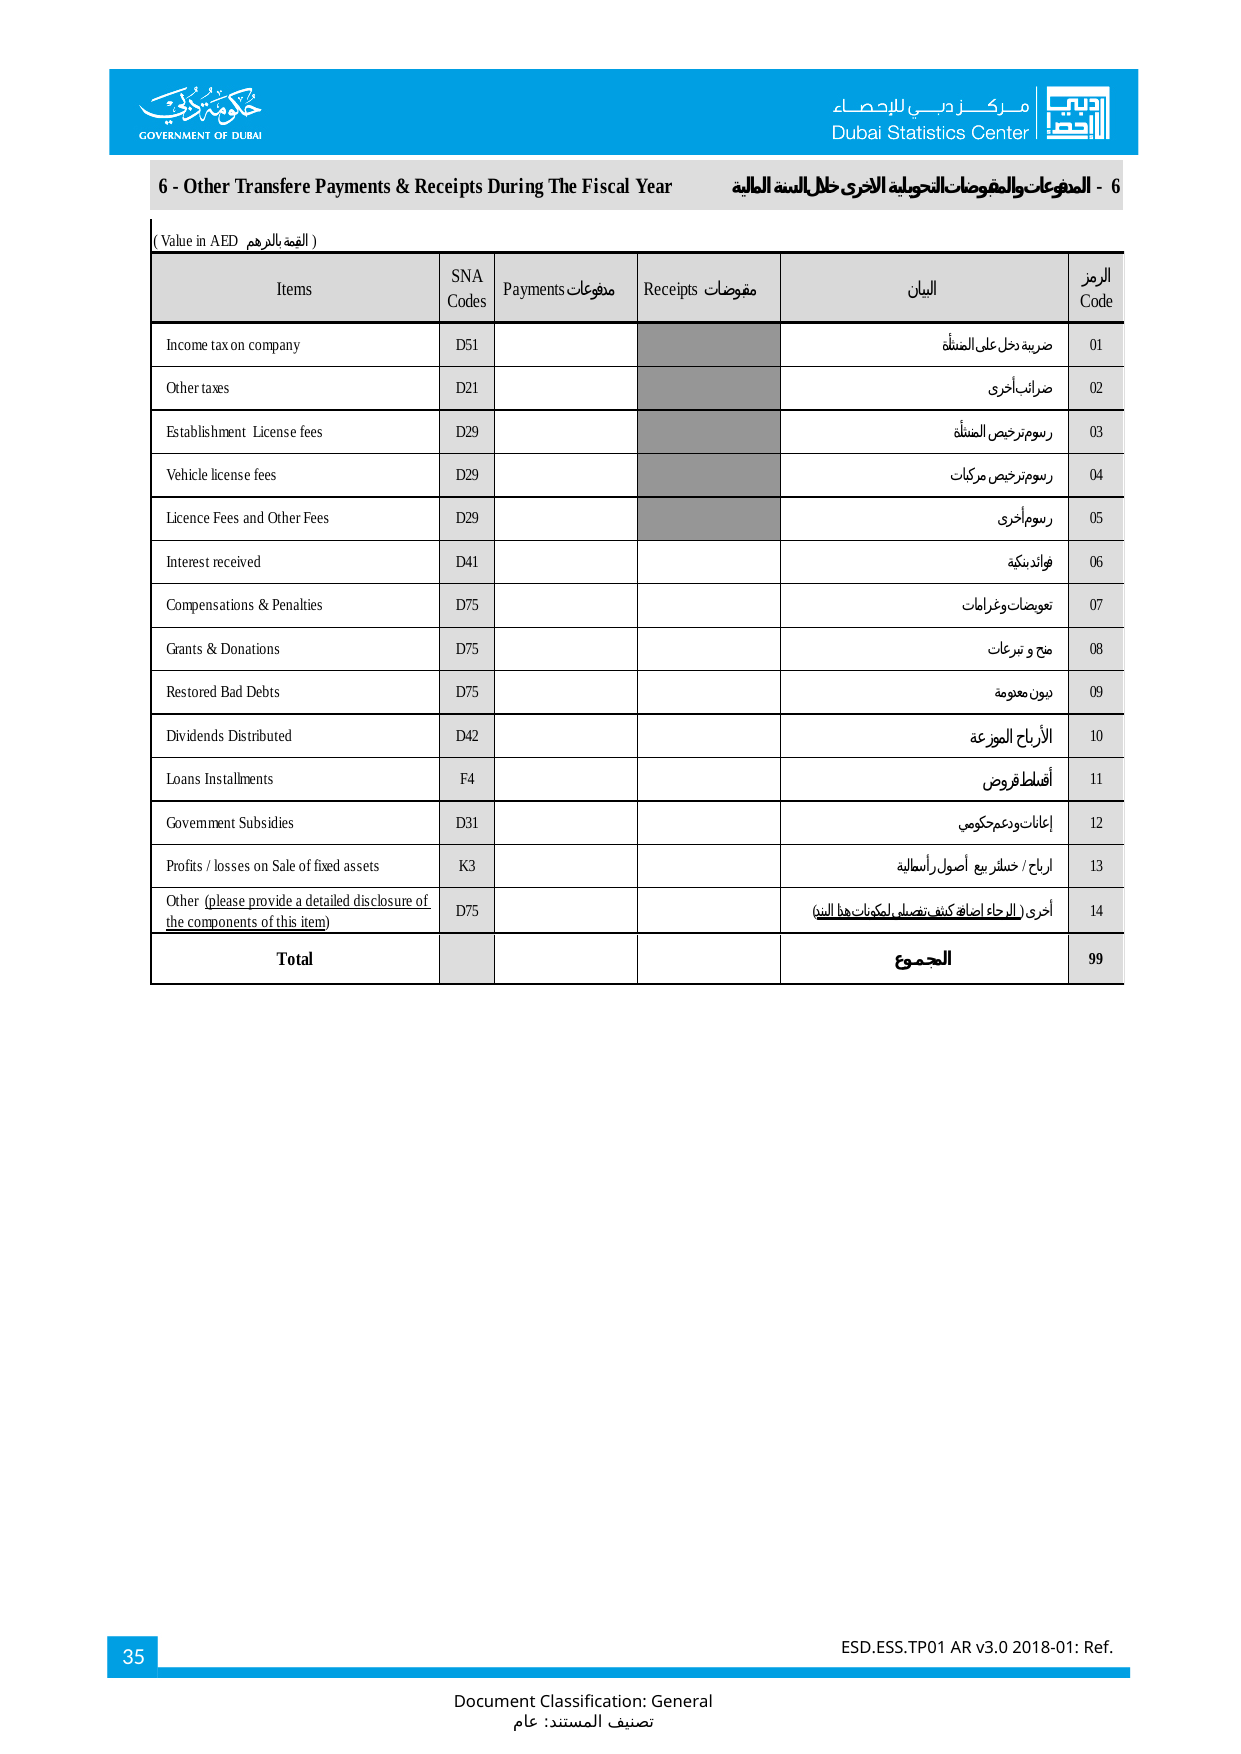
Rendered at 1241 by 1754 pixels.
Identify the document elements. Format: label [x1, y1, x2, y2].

picture [1096, 99, 1103, 138]
picture [1090, 99, 1098, 110]
picture [1053, 123, 1087, 133]
picture [231, 99, 240, 110]
picture [1048, 87, 1109, 138]
picture [106, 1632, 1131, 1681]
